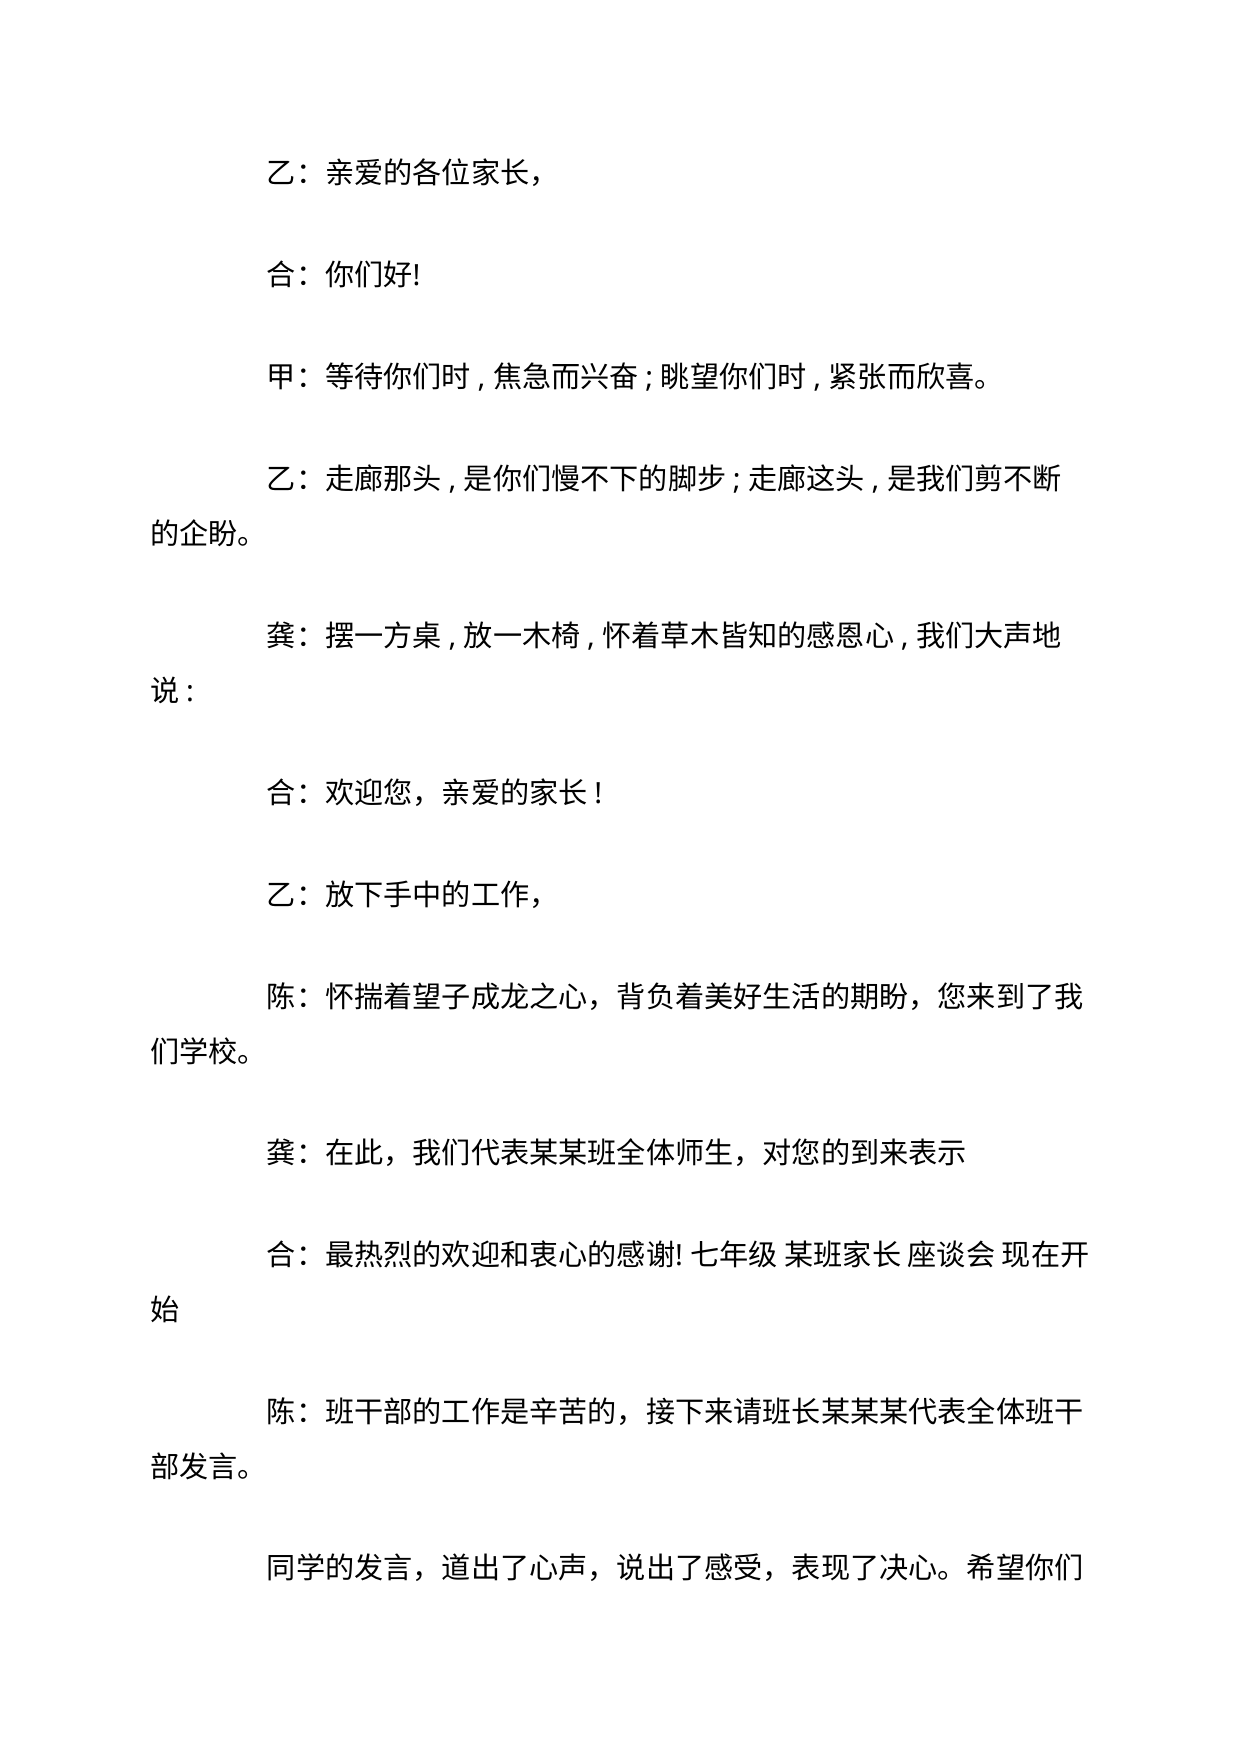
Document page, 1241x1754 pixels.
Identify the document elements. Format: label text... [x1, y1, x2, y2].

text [150, 1545, 1090, 1587]
text 合：你们好! [150, 252, 1090, 294]
text 龚：摆一方桌 , 放一木椅 , 怀着草木皆知的感恩心 , 我们大声地说 : [150, 612, 1090, 710]
text 甲：等待你们时 , 焦急而兴奋 ; 眺望你们时 , 紧张而欣喜。 [150, 354, 1090, 396]
text 陈：班干部的工作是辛苦的，接下来请班长某某某代表全体班干部发言。 [150, 1388, 1090, 1486]
text 陈：怀揣着望子成龙之心，背负着美好生活的期盼，您来到了我们学校。 [150, 973, 1090, 1070]
text 乙：放下手中的工作， [150, 871, 1090, 914]
text 乙：走廊那头 , 是你们慢不下的脚步 ; 走廊这头 , 是我们剪不断的企盼。 [150, 456, 1090, 553]
text 合：最热烈的欢迎和衷心的感谢! 七年级 某班家长 座谈会 现在开始 [150, 1232, 1090, 1329]
text 合：欢迎您，亲爱的家长 ! [150, 769, 1090, 812]
text 龚：在此，我们代表某某班全体师生，对您的到来表示 [150, 1130, 1090, 1172]
text 乙：亲爱的各位家长， [150, 150, 1090, 192]
